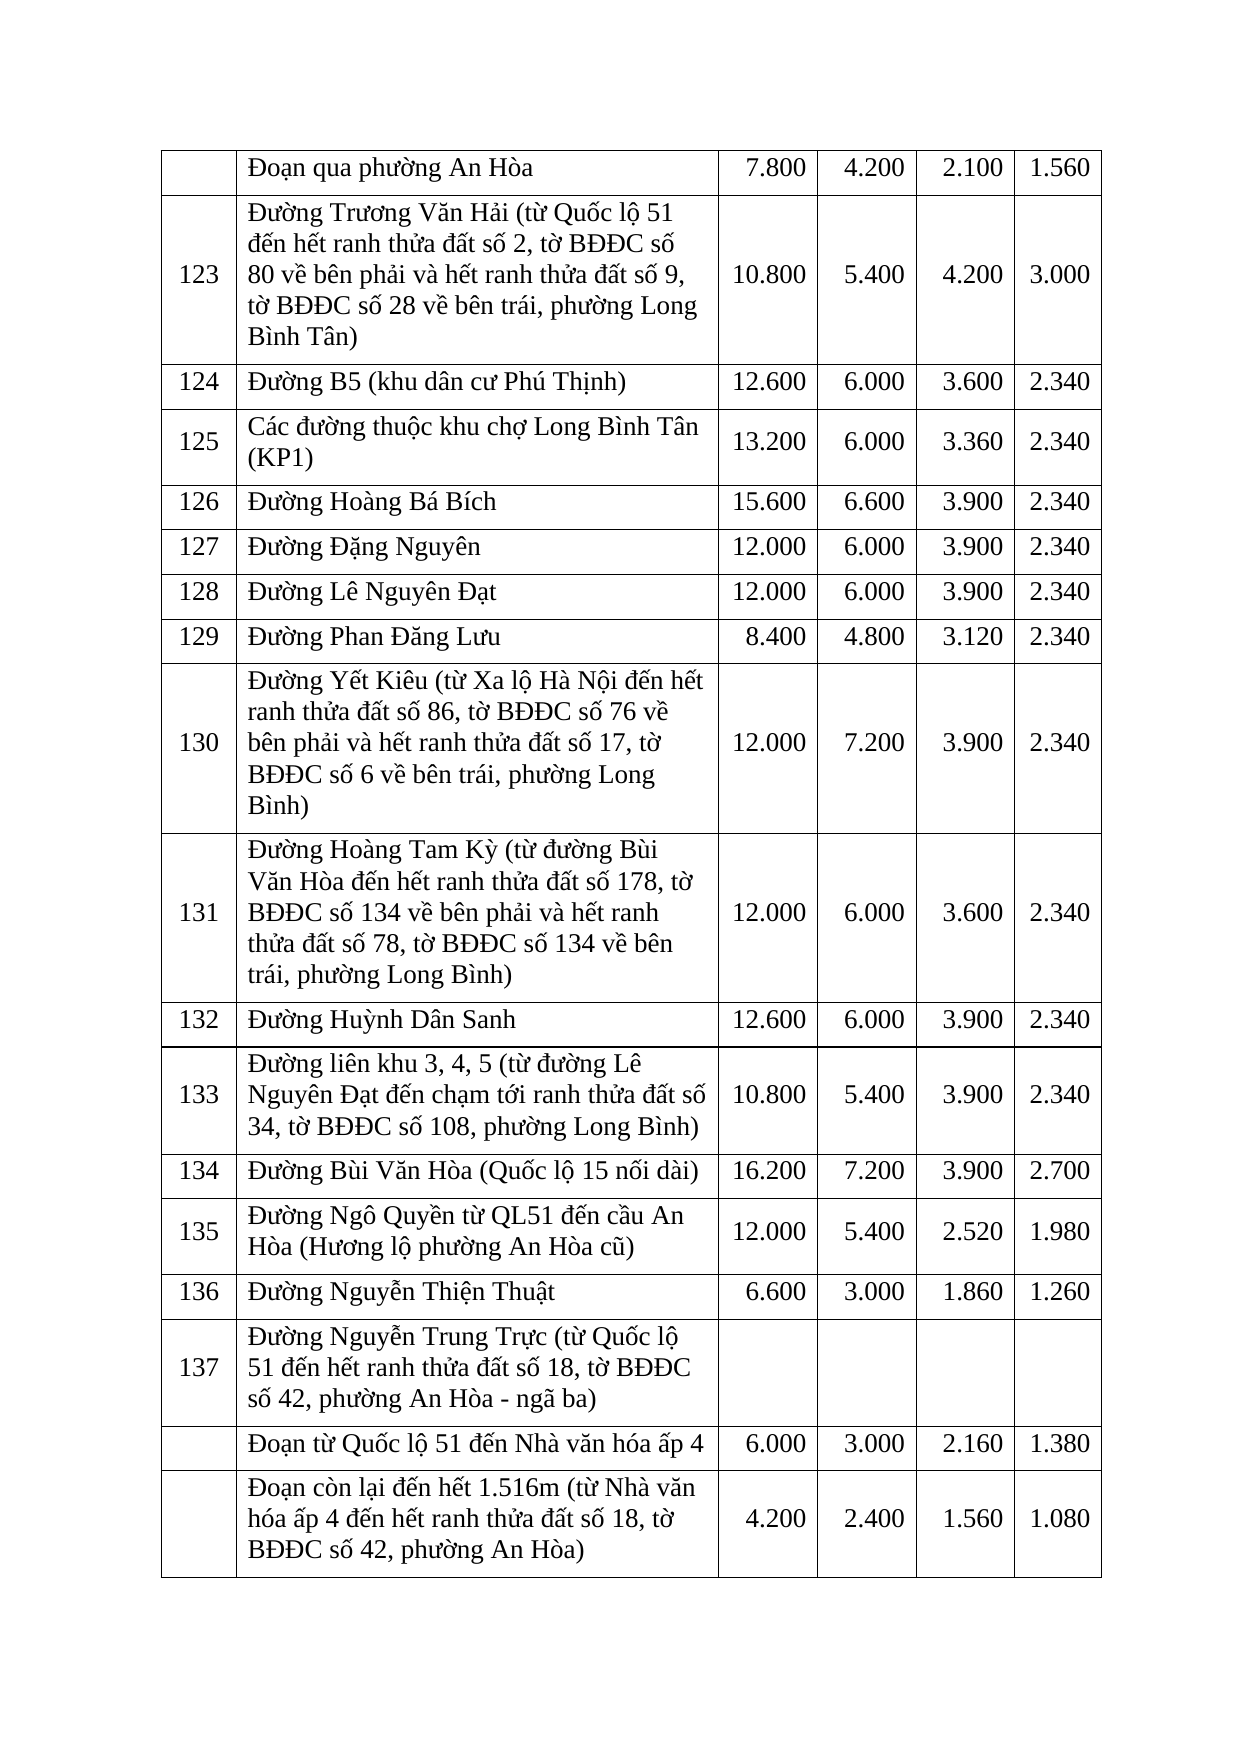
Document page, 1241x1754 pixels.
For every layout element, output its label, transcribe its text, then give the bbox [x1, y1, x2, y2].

table_cell Đường liên khu 3, 4, 5 (từ đường Lê Nguyên Đạt đến chạm tới ranh thửa đất số 34, tờ BĐĐC số 108, phường Long Bình) [237, 1048, 718, 1153]
table_cell 6.600 [818, 486, 916, 529]
table_cell 5.400 [818, 1048, 916, 1153]
table_cell 6.000 [719, 1427, 817, 1470]
table_cell Đoạn từ Quốc lộ 51 đến Nhà văn hóa ấp 4 [237, 1427, 718, 1470]
table_cell Đường Đặng Nguyên [237, 530, 718, 574]
table_cell 2.160 [917, 1427, 1014, 1470]
table_cell 6.000 [818, 575, 916, 618]
table_cell 1.560 [917, 1471, 1014, 1577]
table_cell [719, 1320, 817, 1426]
table_cell 7.200 [818, 664, 916, 832]
table_cell 10.800 [719, 196, 817, 364]
table_cell 1.080 [1015, 1471, 1101, 1577]
table_cell [162, 151, 236, 195]
table_cell 2.100 [917, 151, 1014, 195]
table_cell Đoạn qua phường An Hòa [237, 151, 718, 195]
table_cell 3.600 [917, 834, 1014, 1002]
table_cell 15.600 [719, 486, 817, 529]
table_cell 3.000 [818, 1427, 916, 1470]
table_cell 3.000 [1015, 196, 1101, 364]
table_cell 12.000 [719, 664, 817, 832]
table_cell 4.200 [818, 151, 916, 195]
table_cell 137 [162, 1320, 236, 1426]
table_cell 2.340 [1015, 620, 1101, 663]
table_cell 6.600 [719, 1275, 817, 1319]
table_cell [1015, 1320, 1101, 1426]
table_cell 2.340 [1015, 575, 1101, 618]
table_cell 3.900 [917, 575, 1014, 618]
table_cell 2.340 [1015, 486, 1101, 529]
table_cell 5.400 [818, 1199, 916, 1274]
table_cell [162, 1471, 236, 1577]
table_cell 123 [162, 196, 236, 364]
table_cell Đường Bùi Văn Hòa (Quốc lộ 15 nối dài) [237, 1155, 718, 1198]
table_cell 6.000 [818, 834, 916, 1002]
table_cell 3.900 [917, 664, 1014, 832]
table_cell 2.700 [1015, 1155, 1101, 1198]
table_cell 131 [162, 834, 236, 1002]
table_cell 136 [162, 1275, 236, 1319]
table_cell 3.600 [917, 365, 1014, 409]
table_cell [162, 1427, 236, 1470]
table_cell 10.800 [719, 1048, 817, 1153]
table_cell Đường Nguyễn Trung Trực (từ Quốc lộ 51 đến hết ranh thửa đất số 18, tờ BĐĐC số 42, phường An Hòa - ngã ba) [237, 1320, 718, 1426]
table_cell 3.360 [917, 410, 1014, 484]
table_cell 12.600 [719, 365, 817, 409]
table_cell 12.000 [719, 575, 817, 618]
table_cell 2.400 [818, 1471, 916, 1577]
table_cell 4.200 [719, 1471, 817, 1577]
table_cell 2.340 [1015, 1003, 1101, 1046]
table_cell 132 [162, 1003, 236, 1046]
table_cell 129 [162, 620, 236, 663]
table_cell Đoạn còn lại đến hết 1.516m (từ Nhà văn hóa ấp 4 đến hết ranh thửa đất số 18, tờ BĐĐC số 42, phường An Hòa) [237, 1471, 718, 1577]
table_cell 12.000 [719, 530, 817, 574]
table_cell Đường Yết Kiêu (từ Xa lộ Hà Nội đến hết ranh thửa đất số 86, tờ BĐĐC số 76 về bên phải và hết ranh thửa đất số 17, tờ BĐĐC số 6 về bên trái, phường Long Bình) [237, 664, 718, 832]
table_cell 128 [162, 575, 236, 618]
table_cell 4.200 [917, 196, 1014, 364]
table_cell 12.600 [719, 1003, 817, 1046]
table_cell 2.340 [1015, 834, 1101, 1002]
table_cell 6.000 [818, 1003, 916, 1046]
table_cell 6.000 [818, 410, 916, 484]
table_cell 6.000 [818, 530, 916, 574]
table_cell 4.800 [818, 620, 916, 663]
table_cell 3.000 [818, 1275, 916, 1319]
table_cell 126 [162, 486, 236, 529]
table_cell Đường Lê Nguyên Đạt [237, 575, 718, 618]
table_cell 7.800 [719, 151, 817, 195]
table_cell 3.900 [917, 1155, 1014, 1198]
table_cell 3.900 [917, 1048, 1014, 1153]
table_cell 13.200 [719, 410, 817, 484]
table_cell 2.340 [1015, 410, 1101, 484]
table_cell 12.000 [719, 1199, 817, 1274]
table_cell 1.560 [1015, 151, 1101, 195]
table_cell 1.980 [1015, 1199, 1101, 1274]
table_cell 3.900 [917, 486, 1014, 529]
table_cell 1.380 [1015, 1427, 1101, 1470]
table_cell 2.340 [1015, 530, 1101, 574]
table_cell 2.340 [1015, 1048, 1101, 1153]
table_cell 6.000 [818, 365, 916, 409]
table_cell Đường Trương Văn Hải (từ Quốc lộ 51 đến hết ranh thửa đất số 2, tờ BĐĐC số 80 về bên phải và hết ranh thửa đất số 9, tờ BĐĐC số 28 về bên trái, phường Long Bình Tân) [237, 196, 718, 364]
table_cell 5.400 [818, 196, 916, 364]
table_cell 2.520 [917, 1199, 1014, 1274]
table_cell Đường Nguyễn Thiện Thuật [237, 1275, 718, 1319]
table_cell [917, 1320, 1014, 1426]
table_cell 3.120 [917, 620, 1014, 663]
table_cell 130 [162, 664, 236, 832]
table_cell Đường Hoàng Bá Bích [237, 486, 718, 529]
table_cell 3.900 [917, 1003, 1014, 1046]
table_cell Đường Phan Đăng Lưu [237, 620, 718, 663]
table_cell 1.260 [1015, 1275, 1101, 1319]
table_cell 16.200 [719, 1155, 817, 1198]
table_cell Đường B5 (khu dân cư Phú Thịnh) [237, 365, 718, 409]
table_cell [818, 1320, 916, 1426]
table_cell Đường Hoàng Tam Kỳ (từ đường Bùi Văn Hòa đến hết ranh thửa đất số 178, tờ BĐĐC số 134 về bên phải và hết ranh thửa đất số 78, tờ BĐĐC số 134 về bên trái, phường Long Bình) [237, 834, 718, 1002]
table_cell Đường Ngô Quyền từ QL51 đến cầu An Hòa (Hương lộ phường An Hòa cũ) [237, 1199, 718, 1274]
table_cell 134 [162, 1155, 236, 1198]
table_cell 3.900 [917, 530, 1014, 574]
table_cell 124 [162, 365, 236, 409]
table_cell 7.200 [818, 1155, 916, 1198]
table_cell Các đường thuộc khu chợ Long Bình Tân (KP1) [237, 410, 718, 484]
table_cell 125 [162, 410, 236, 484]
table_cell 2.340 [1015, 365, 1101, 409]
table_cell 135 [162, 1199, 236, 1274]
table_cell 12.000 [719, 834, 817, 1002]
table_cell 133 [162, 1048, 236, 1153]
table_cell 1.860 [917, 1275, 1014, 1319]
table_cell 127 [162, 530, 236, 574]
table_cell Đường Huỳnh Dân Sanh [237, 1003, 718, 1046]
table_cell 2.340 [1015, 664, 1101, 832]
table_cell 8.400 [719, 620, 817, 663]
